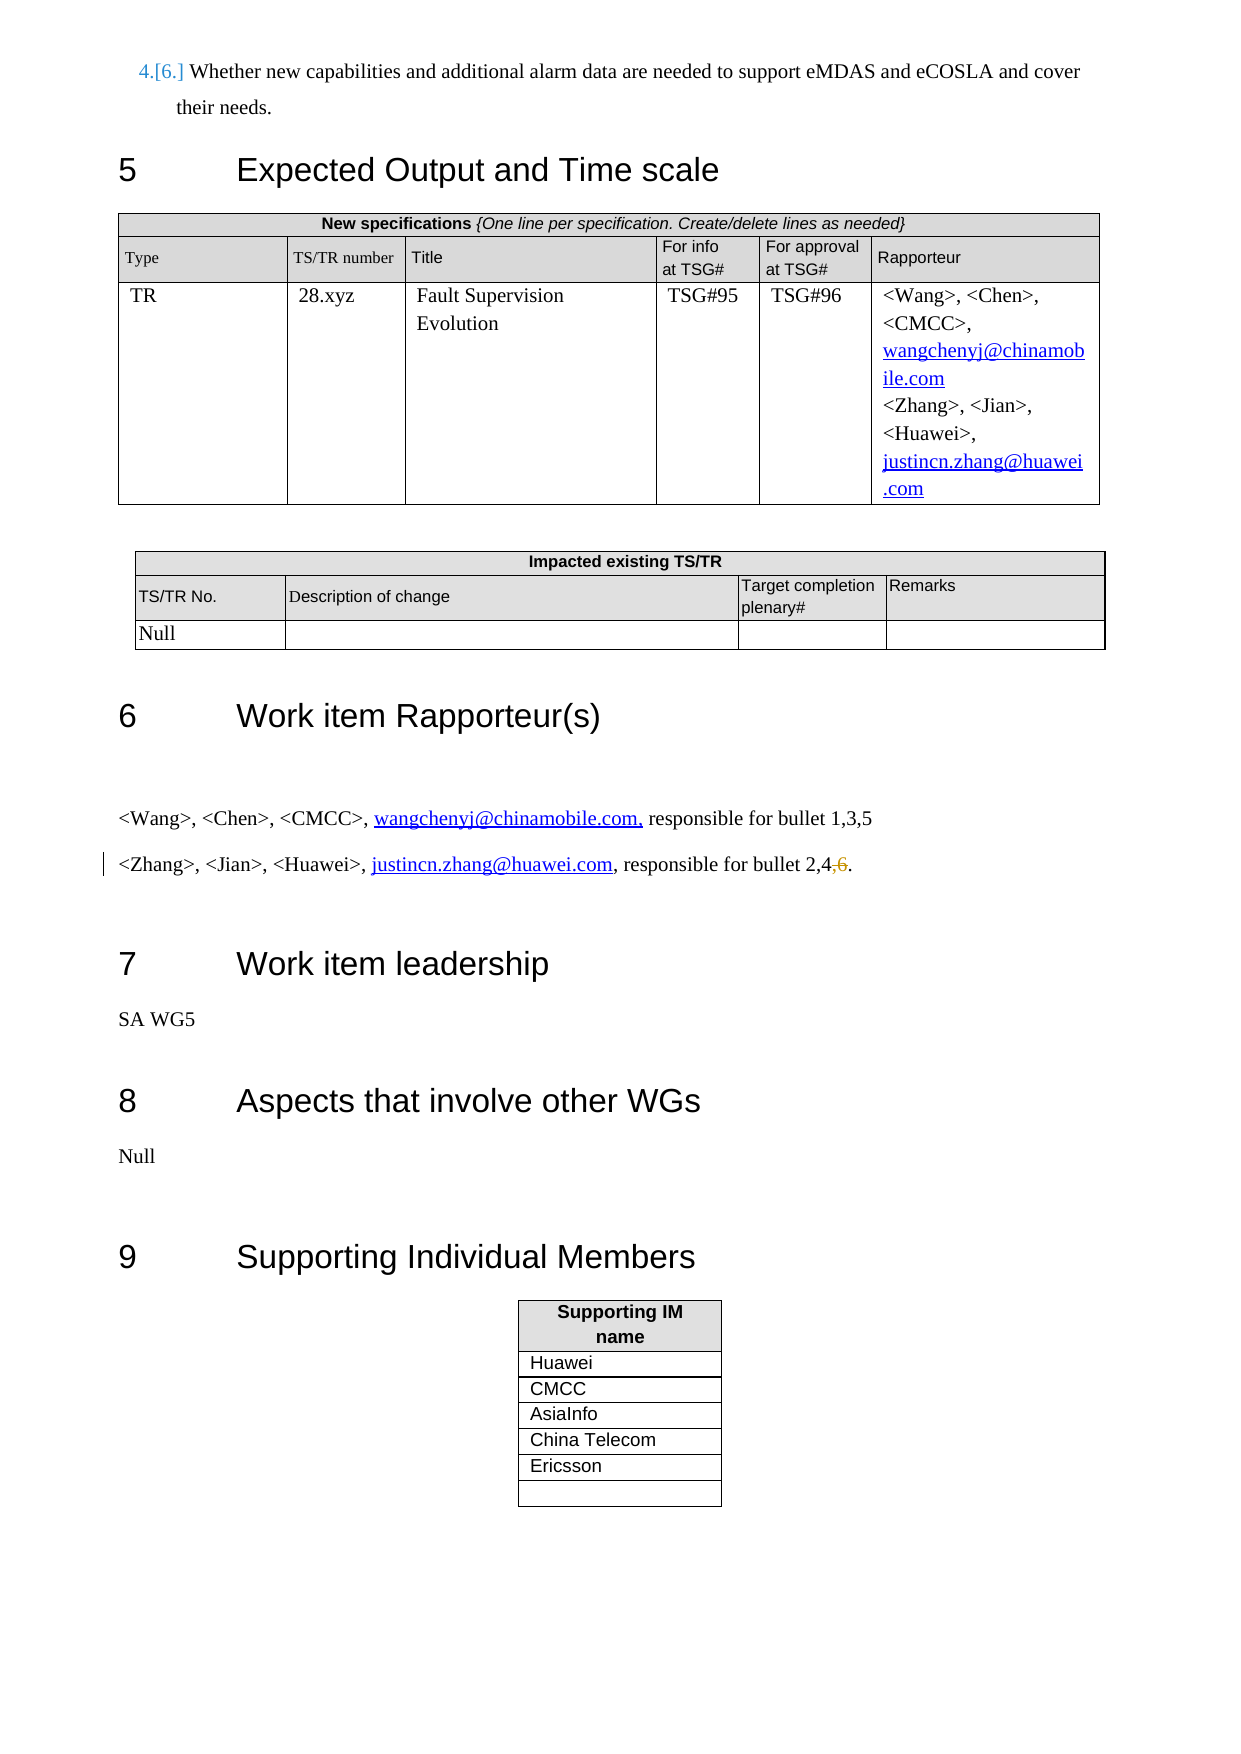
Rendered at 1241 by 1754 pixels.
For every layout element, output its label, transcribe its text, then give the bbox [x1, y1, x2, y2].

table_cell TR [119, 283, 287, 504]
table_cell <Wang>, <Chen>, <CMCC>, wangchenyj@chinamobile.com <Zhang>, <Jian>, <Huawei>, justincn.zhang@huawei.com [872, 283, 1099, 504]
table_cell Ericsson [519, 1455, 721, 1480]
table_cell Null [136, 621, 285, 649]
table_cell Description of change [286, 576, 738, 620]
subtitle 5 Expected Output and Time scale [118, 150, 1122, 188]
table_cell Title [406, 237, 656, 282]
table_cell [519, 1481, 721, 1506]
table_cell Rapporteur [872, 237, 1099, 282]
table_cell For approval at TSG# [760, 237, 871, 282]
list Whether new capabilities and additional alarm data are needed to support eMDAS and eCOSLA and cover their needs. [139, 59, 1122, 119]
table_cell TS/TR number [288, 237, 405, 282]
table_cell Fault Supervision Evolution [406, 283, 656, 504]
table_cell [739, 621, 886, 649]
table_cell 28.xyz [288, 283, 405, 504]
table_cell Remarks [887, 576, 1104, 620]
table_cell For info at TSG# [657, 237, 759, 282]
table_cell Type [119, 237, 287, 282]
subtitle 7 Work item leadership [118, 944, 1122, 983]
table_cell [286, 621, 738, 649]
table_header Impacted existing TS/TR [136, 552, 1104, 575]
subtitle 6 Work item Rapporteur(s) [118, 696, 1122, 734]
subtitle 9 Supporting Individual Members [118, 1237, 1122, 1275]
text <Wang>, <Chen>, <CMCC>, wangchenyj@chinamobile.com, responsible for bullet 1,3,5 [118, 805, 1132, 829]
table_cell TSG#96 [760, 283, 871, 504]
text <Zhang>, <Jian>, <Huawei>, justincn.zhang@huawei.com, responsible for bullet 2,4. [118, 852, 1132, 876]
text SA WG5 [118, 1007, 1132, 1031]
table_cell TS/TR No. [136, 576, 285, 620]
table_header Supporting IM name [519, 1301, 721, 1351]
table_cell TSG#95 [657, 283, 759, 504]
subtitle 8 Aspects that involve other WGs [118, 1081, 1122, 1120]
table_cell Huawei [519, 1352, 721, 1376]
table_cell AsiaInfo [519, 1403, 721, 1428]
table_cell [887, 621, 1104, 649]
text Null [118, 1144, 1122, 1168]
table_header New specifications {One line per specification. Create/delete lines as needed} [119, 214, 1099, 236]
table_cell China Telecom [519, 1429, 721, 1454]
table_cell CMCC [519, 1378, 721, 1402]
table_cell Target completion plenary# [739, 576, 886, 620]
